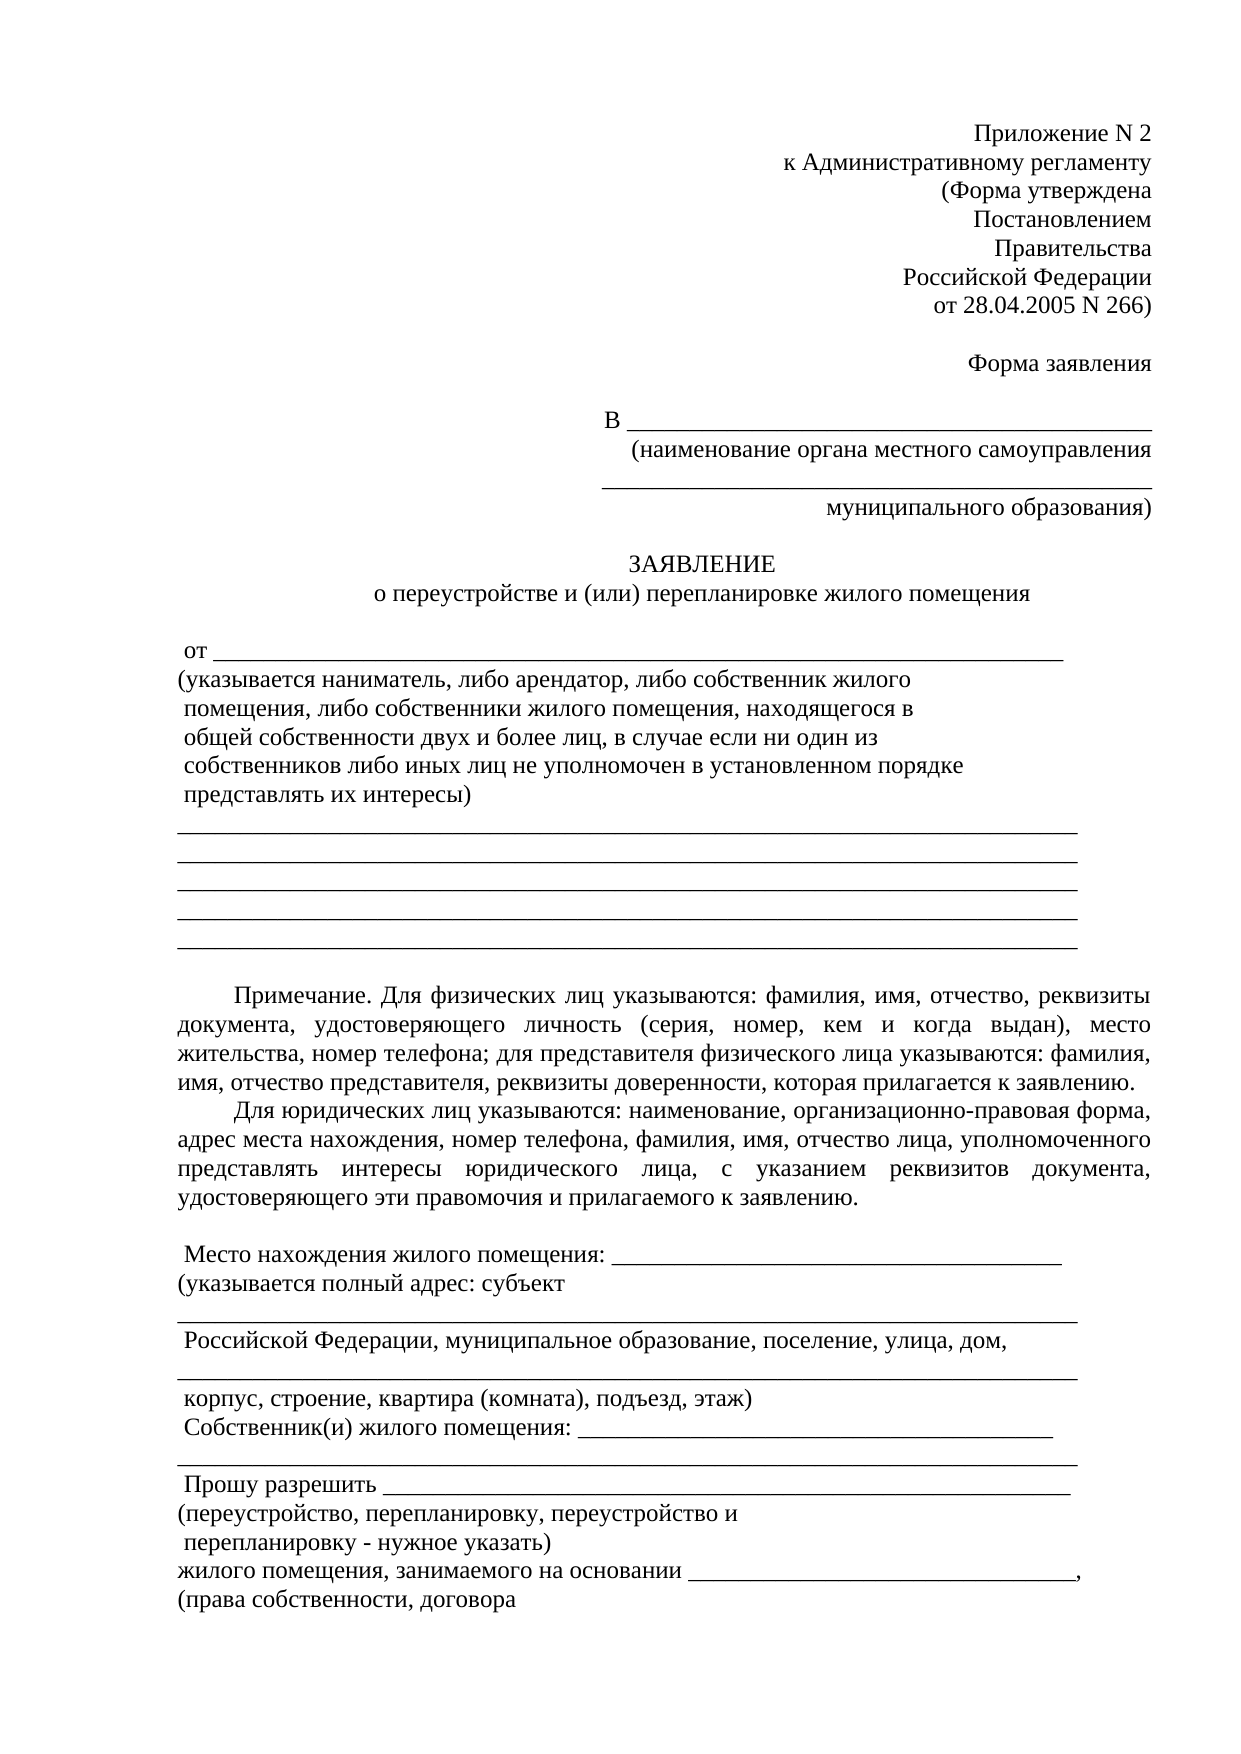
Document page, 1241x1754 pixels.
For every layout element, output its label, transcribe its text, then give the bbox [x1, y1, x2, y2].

text (наименование органа местного самоуправления [177, 434, 1152, 463]
text ________________________________________________________________________ [177, 923, 1152, 952]
text Правительства [177, 233, 1152, 262]
text (права собственности, договора [177, 1584, 1152, 1613]
text Форма заявления [177, 348, 1152, 377]
text от 28.04.2005 N 266) [177, 291, 1152, 319]
text (указывается полный адрес: субъект [177, 1268, 1152, 1297]
text ________________________________________________________________________ [177, 866, 1152, 894]
text ____________________________________________ [177, 463, 1152, 492]
text (указывается наниматель, либо арендатор, либо собственник жилого [177, 664, 1152, 693]
text ________________________________________________________________________ [177, 1354, 1152, 1383]
text Прошу разрешить _______________________________________________________ [177, 1469, 1152, 1498]
text Примечание. Для физических лиц указываются: фамилия, имя, отчество, реквизиты документа, удостоверяющего личность (серия, номер, кем и когда выдан), место жительства, номер телефона; для представителя физического лица указываются: фамилия, имя, отчество представителя, реквизиты доверенности, которая прилагается к заявлению. [177, 981, 1152, 1096]
text корпус, строение, квартира (комната), подъезд, этаж) [177, 1383, 1152, 1412]
text ________________________________________________________________________ [177, 894, 1152, 923]
text ________________________________________________________________________ [177, 837, 1152, 866]
text муниципального образования) [177, 492, 1152, 521]
text (переустройство, перепланировку, переустройство и [177, 1498, 1152, 1527]
text общей собственности двух и более лиц, в случае если ни один из [177, 722, 1152, 751]
text собственников либо иных лиц не уполномочен в установленном порядке [177, 751, 1152, 779]
text перепланировку - нужное указать) [177, 1527, 1152, 1556]
text Для юридических лиц указываются: наименование, организационно-правовая форма, адрес места нахождения, номер телефона, фамилия, имя, отчество лица, уполномоченного представлять интересы юридического лица, с указанием реквизитов документа, удостоверяющего эти правомочия и прилагаемого к заявлению. [177, 1096, 1152, 1211]
text Место нахождения жилого помещения: ____________________________________ [177, 1239, 1152, 1268]
text о переустройстве и (или) перепланировке жилого помещения [177, 578, 1152, 607]
text ________________________________________________________________________ [177, 808, 1152, 837]
text жилого помещения, занимаемого на основании _______________________________, [177, 1556, 1152, 1584]
text помещения, либо собственники жилого помещения, находящегося в [177, 693, 1152, 722]
text Постановлением [177, 204, 1152, 233]
text ________________________________________________________________________ [177, 1441, 1152, 1469]
text (Форма утверждена [177, 176, 1152, 204]
text Российской Федерации [177, 262, 1152, 291]
text от ____________________________________________________________________ [177, 636, 1152, 664]
text Приложение N 2 [177, 118, 1152, 147]
text ________________________________________________________________________ [177, 1297, 1152, 1326]
text представлять их интересы) [177, 779, 1152, 808]
text ЗАЯВЛЕНИЕ [177, 549, 1152, 578]
text В __________________________________________ [177, 406, 1152, 434]
text к Административному регламенту [177, 147, 1152, 176]
text Российской Федерации, муниципальное образование, поселение, улица, дом, [177, 1326, 1152, 1354]
text Собственник(и) жилого помещения: ______________________________________ [177, 1412, 1152, 1441]
